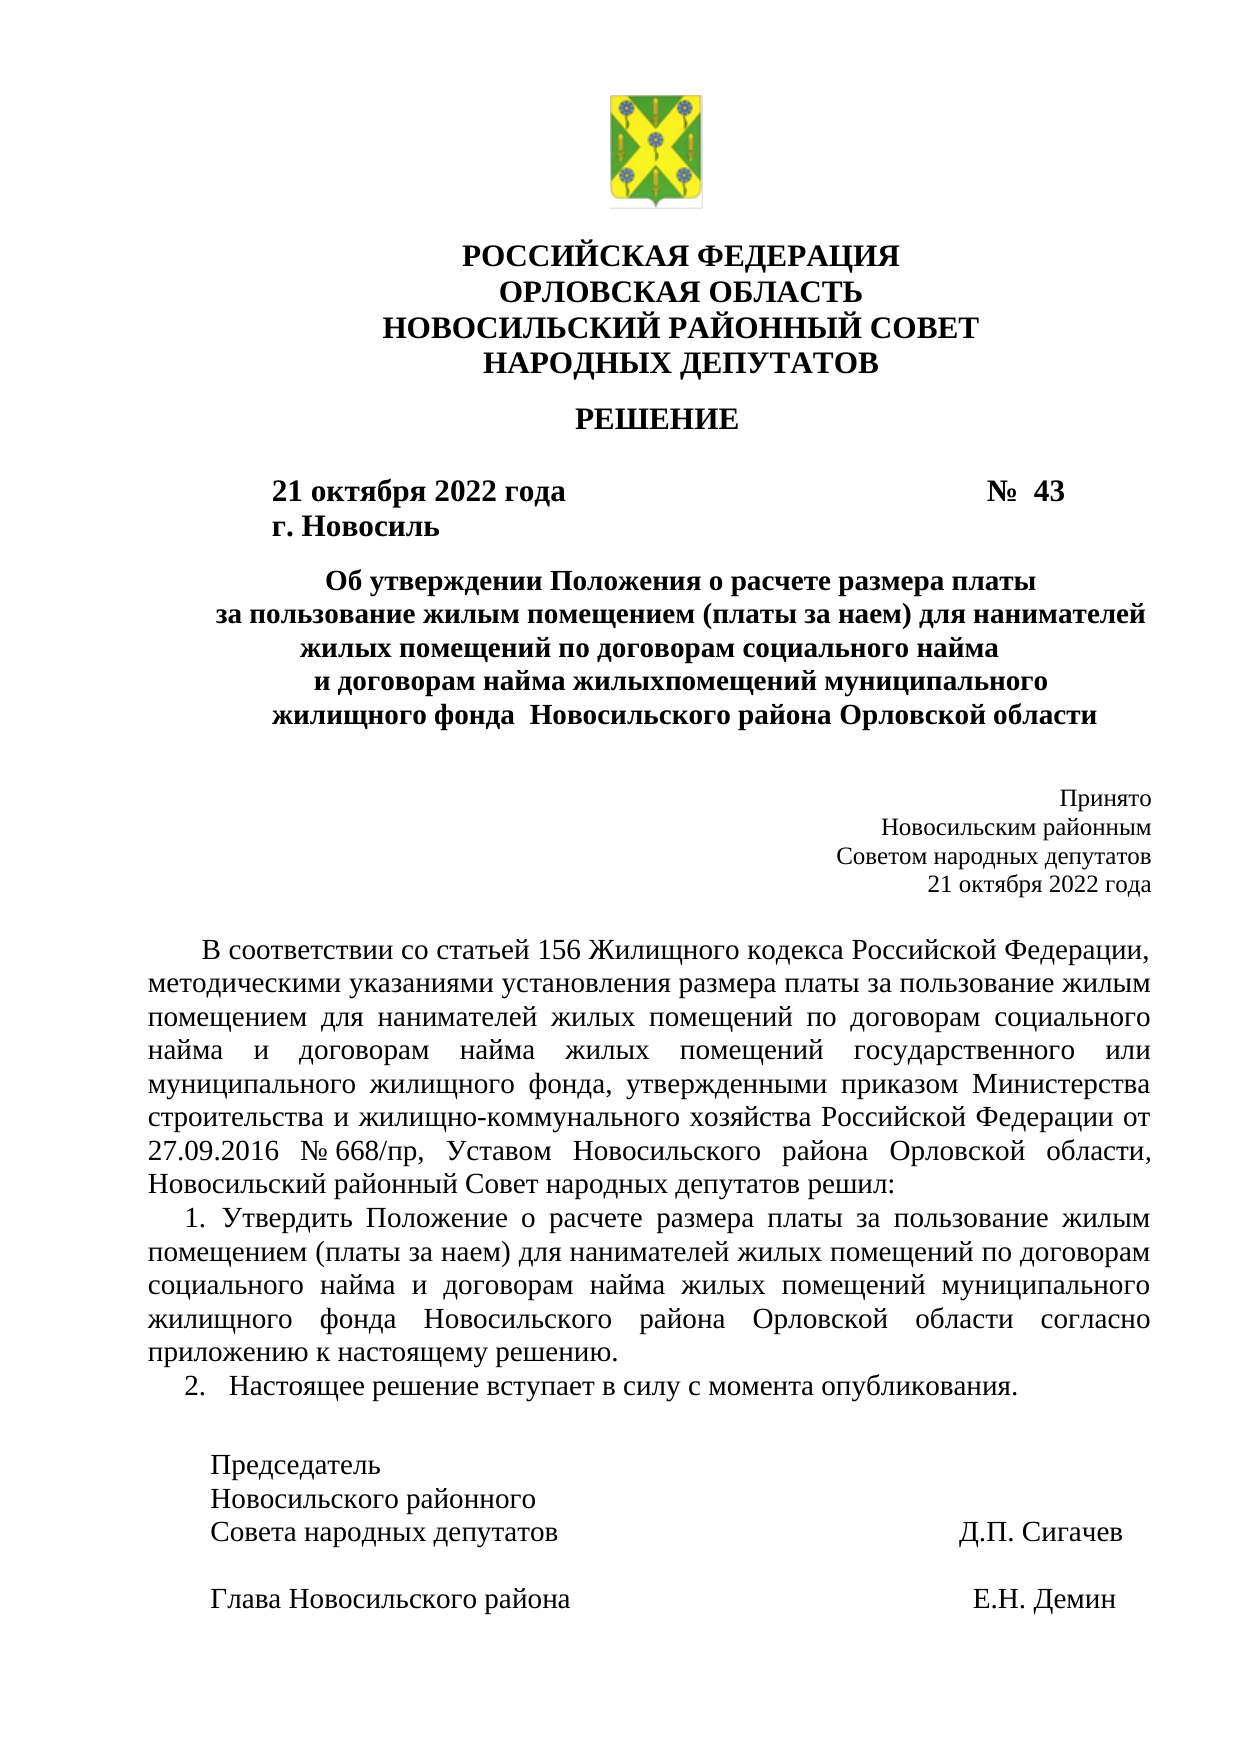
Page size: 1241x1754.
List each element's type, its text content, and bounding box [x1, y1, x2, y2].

text и договорам найма жилыхпомещений муниципального [148, 663, 1152, 697]
text РОССИЙСКАЯ ФЕДЕРАЦИЯ [148, 237, 1152, 273]
picture [610, 95, 704, 210]
text ОРЛОВСКАЯ ОБЛАСТЬ [148, 273, 1152, 309]
text Глава Новосильского района Е.Н. Демин [148, 1582, 1152, 1615]
text Об утверждении Положения о расчете размера платы [148, 563, 1152, 596]
text жилищного фонда Новосильского района Орловской области [148, 697, 1152, 731]
text Принято [148, 783, 1152, 812]
text РЕШЕНИЕ [148, 400, 1152, 436]
text г. Новосиль [148, 508, 1152, 544]
text Новосильским районным [148, 812, 1152, 841]
text Новосильского районного [148, 1481, 1152, 1514]
text за пользование жилым помещением (платы за наем) для нанимателей жилых помещений по договорам социального найма [148, 596, 1152, 663]
text Совета народных депутатов Д.П. Сигачев [148, 1514, 1152, 1548]
text 21 октября 2022 года [148, 869, 1152, 898]
text Советом народных депутатов [148, 841, 1152, 869]
text НАРОДНЫХ ДЕПУТАТОВ [148, 345, 1152, 381]
text В соответствии со статьей 156 Жилищного кодекса Российской Федерации, методическими указаниями установления размера платы за пользование жилым помещением для нанимателей жилых помещений по договорам социального найма и договорам найма жилых помещений государственного или муниципального жилищного фонда, утвержденными приказом Министерства строительства и жилищно-коммунального хозяйства Российской Федерации от 27.09.2016 № 668/пр, Уставом Новосильского района Орловской области, Новосильский районный Совет народных депутатов решил: [148, 932, 1152, 1200]
text 2. Настоящее решение вступает в силу с момента опубликования. [148, 1368, 1152, 1401]
text НОВОСИЛЬСКИЙ РАЙОННЫЙ СОВЕТ [148, 309, 1152, 345]
text 21 октября 2022 года № 43 [148, 472, 1152, 508]
text Председатель [148, 1447, 1152, 1481]
text 1. Утвердить Положение о расчете размера платы за пользование жилым помещением (платы за наем) для нанимателей жилых помещений по договорам социального найма и договорам найма жилых помещений муниципального жилищного фонда Новосильского района Орловской области согласно приложению к настоящему решению. [148, 1200, 1152, 1368]
